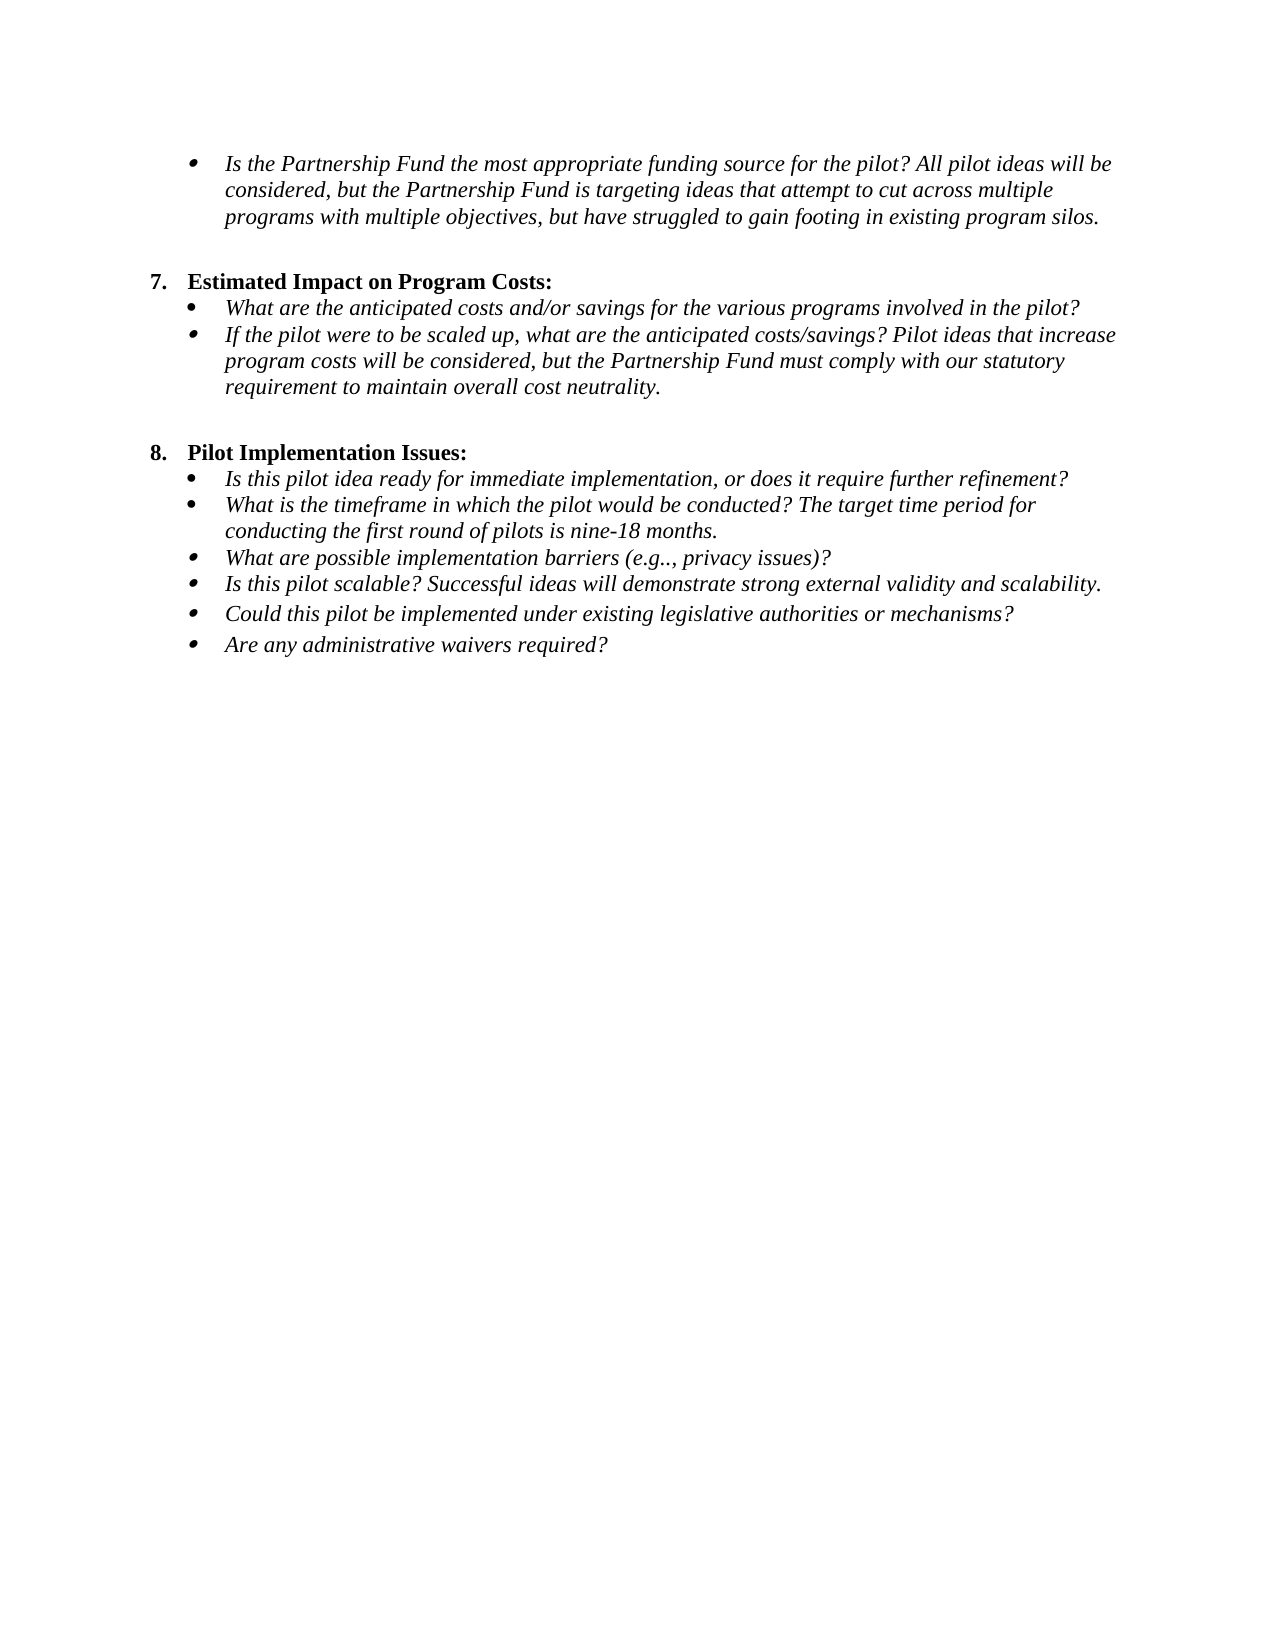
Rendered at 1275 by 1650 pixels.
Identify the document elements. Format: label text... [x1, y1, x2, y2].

list Is the Partnership Fund the most appropriate funding source for the pilot? All pilot ideas will be considered, but the Partnership Fund is targeting ideas that attempt to cut across multiple programs with multiple objectives, but have struggled to gain footing in existing program silos. [187, 150, 1125, 229]
list What is the timeframe in which the pilot would be conducted? The target time period for conducting the first round of pilots is nine-18 months. [187, 491, 1125, 544]
list Estimated Impact on Program Costs: [150, 268, 1125, 294]
list What are possible implementation barriers (e.g.., privacy issues)? [187, 544, 1125, 570]
list Is this pilot idea ready for immediate implementation, or does it require further refinement? [187, 465, 1125, 491]
list What are the anticipated costs and/or savings for the various programs involved in the pilot? [187, 294, 1125, 321]
list Is this pilot scalable? Successful ideas will demonstrate strong external validity and scalability. [187, 570, 1125, 597]
list Pilot Implementation Issues: [150, 438, 1125, 465]
list If the pilot were to be scaled up, what are the anticipated costs/savings? Pilot ideas that increase program costs will be considered, but the Partnership Fund must comply with our statutory requirement to maintain overall cost neutrality. [187, 321, 1125, 400]
list Could this pilot be implemented under existing legislative authorities or mechanisms? [187, 601, 1125, 627]
list Are any administrative waivers required? [187, 631, 1125, 657]
